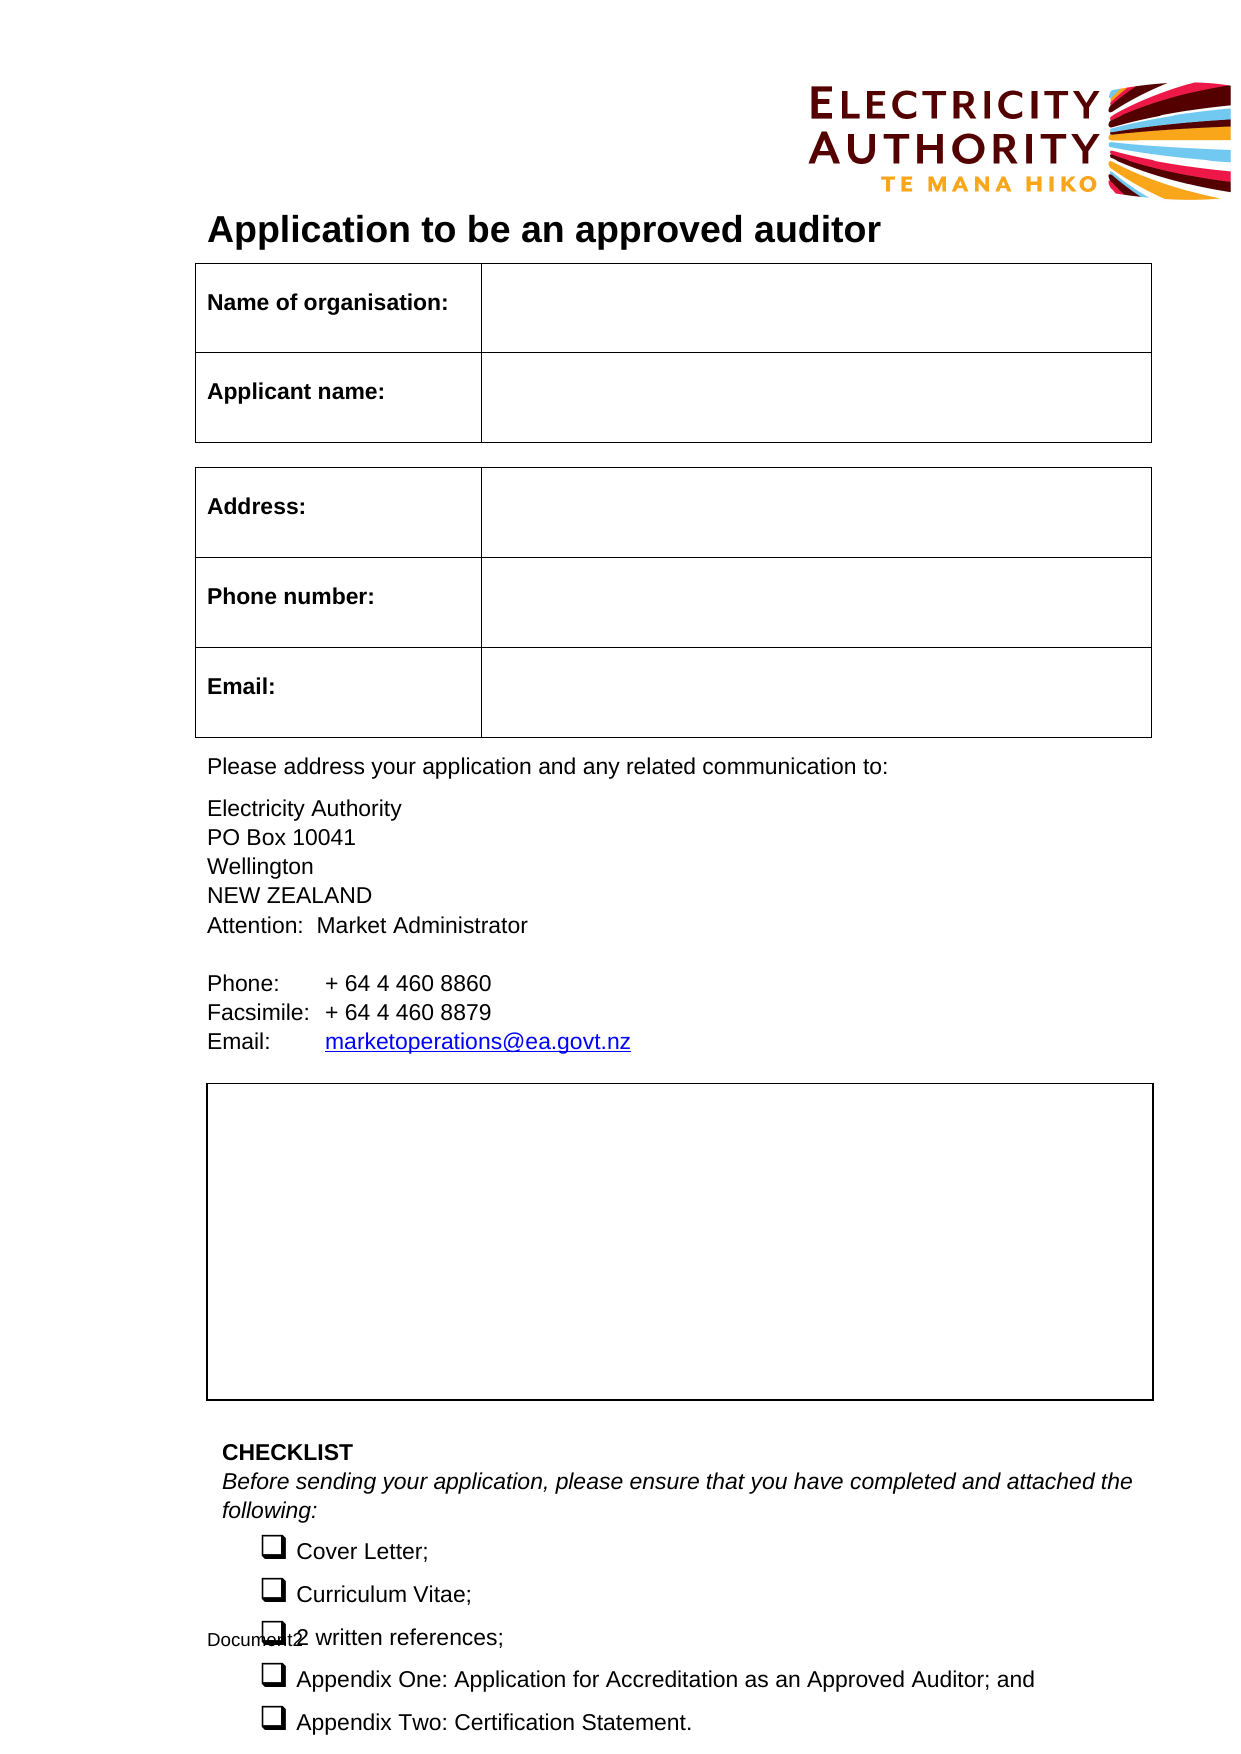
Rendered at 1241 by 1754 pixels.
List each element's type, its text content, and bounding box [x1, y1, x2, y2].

text Attention: Market Administrator [207, 909, 1152, 938]
table_header [482, 468, 1151, 557]
table_header Name of organisation: [196, 264, 481, 352]
text Electricity Authority [207, 792, 1152, 821]
table_cell Email: [196, 648, 481, 737]
text NEW ZEALAND [207, 879, 1152, 909]
table_cell [482, 353, 1151, 442]
table_header [482, 264, 1151, 352]
text Facsimile: + 64 4 460 8879 [207, 996, 1152, 1025]
table_cell [482, 558, 1151, 647]
text Phone: + 64 4 460 8860 [207, 967, 1152, 996]
text Please address your application and any related communication to: [207, 750, 1152, 779]
table_header Address: [196, 468, 481, 557]
table_cell Applicant name: [196, 353, 481, 442]
table_cell [482, 648, 1151, 737]
text PO Box 10041 [207, 821, 1152, 850]
table_cell Phone number: [196, 558, 481, 647]
picture [801, 25, 1241, 206]
subtitle Application to be an approved auditor [207, 207, 1152, 250]
text Email: marketoperations@ea.govt.nz [207, 1025, 1152, 1054]
text Wellington [207, 850, 1152, 879]
